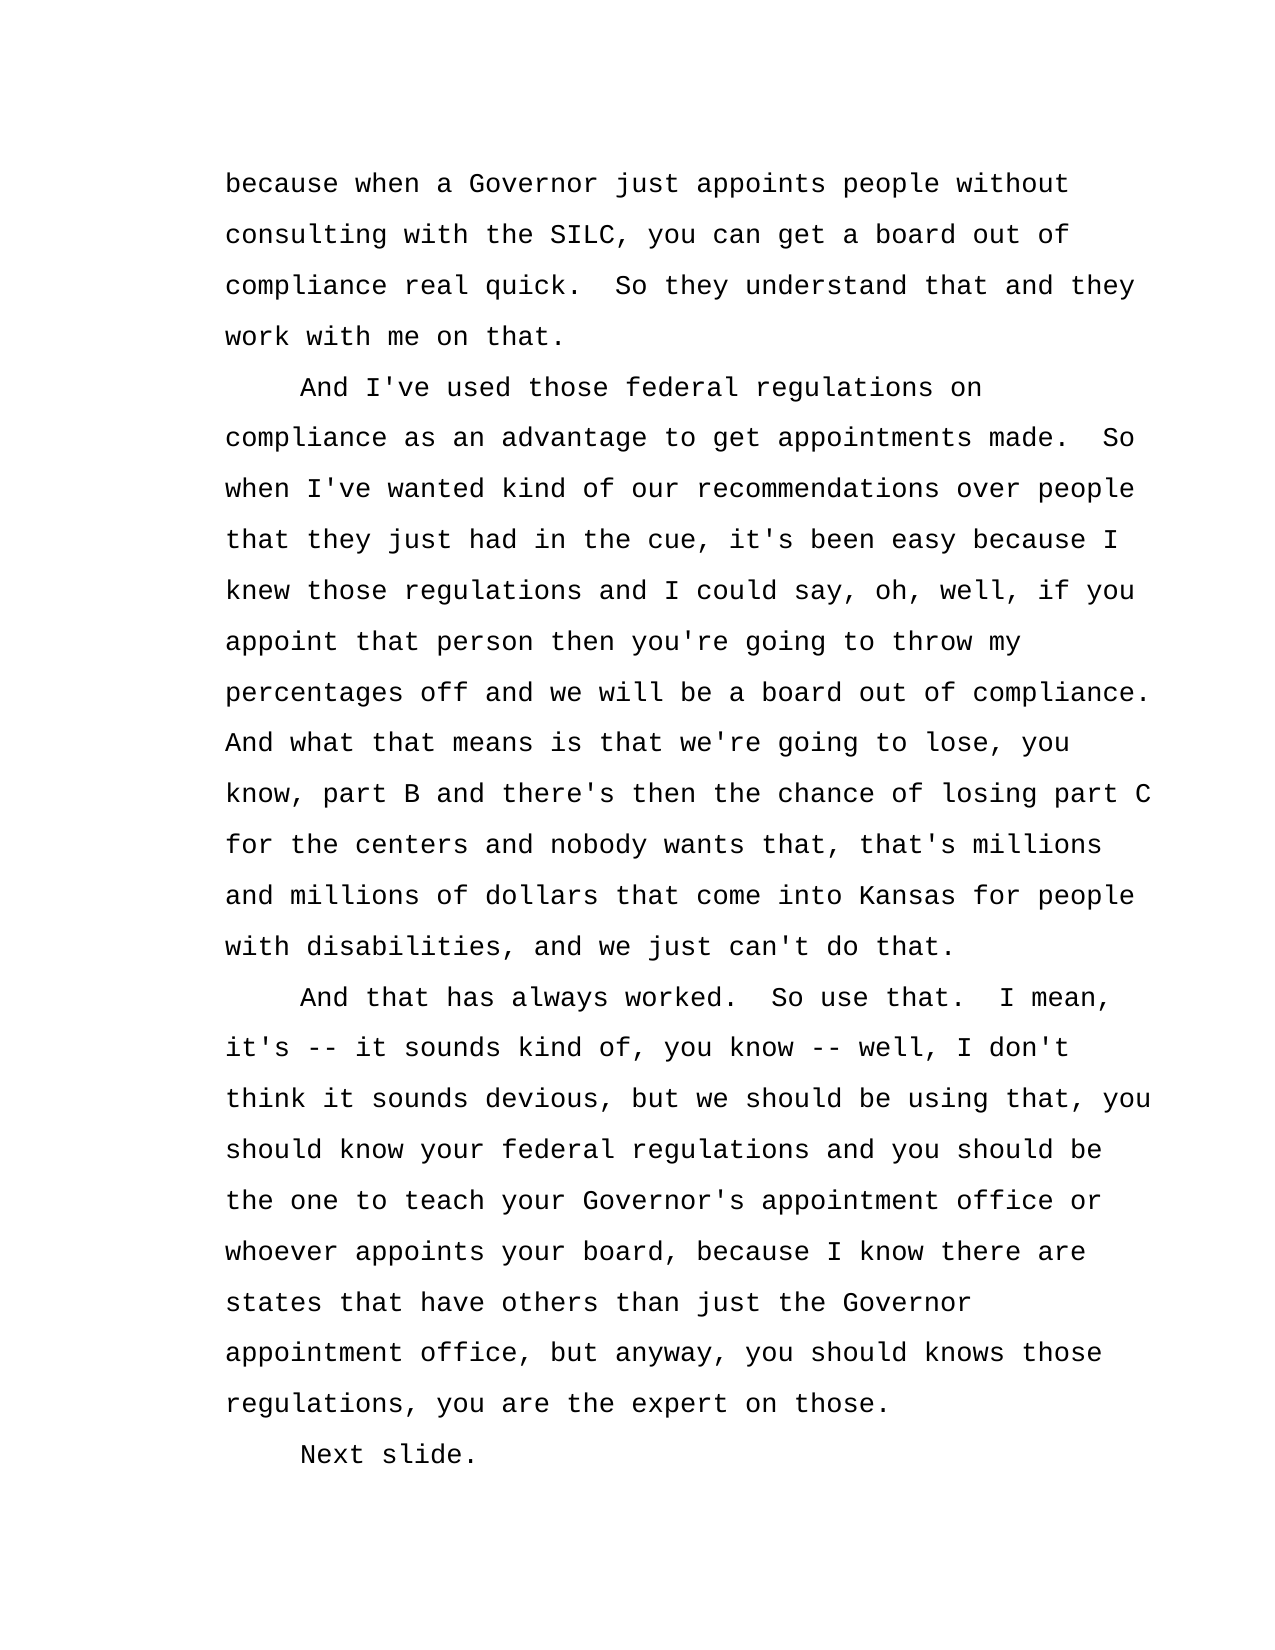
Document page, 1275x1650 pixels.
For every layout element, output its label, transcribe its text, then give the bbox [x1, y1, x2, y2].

text Next slide. [225, 1421, 1155, 1472]
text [225, 150, 1155, 353]
text And I've used those federal regulations on compliance as an advantage to get appointments made. So when I've wanted kind of our recommendations over people that they just had in the cue, it's been easy because I knew those regulations and I could say, oh, well, if you appoint that person then you're going to throw my percentages off and we will be a board out of compliance. And what that means is that we're going to lose, you know, part B and there's then the chance of losing part C for the centers and nobody wants that, that's millions and millions of dollars that come into Kansas for people with disabilities, and we just can't do that. [225, 353, 1155, 963]
text And that has always worked. So use that. I mean, it's -- it sounds kind of, you know -- well, I don't think it sounds devious, but we should be using that, you should know your federal regulations and you should be the one to teach your Governor's appointment office or whoever appoints your board, because I know there are states that have others than just the Governor appointment office, but anyway, you should knows those regulations, you are the expert on those. [225, 963, 1155, 1421]
